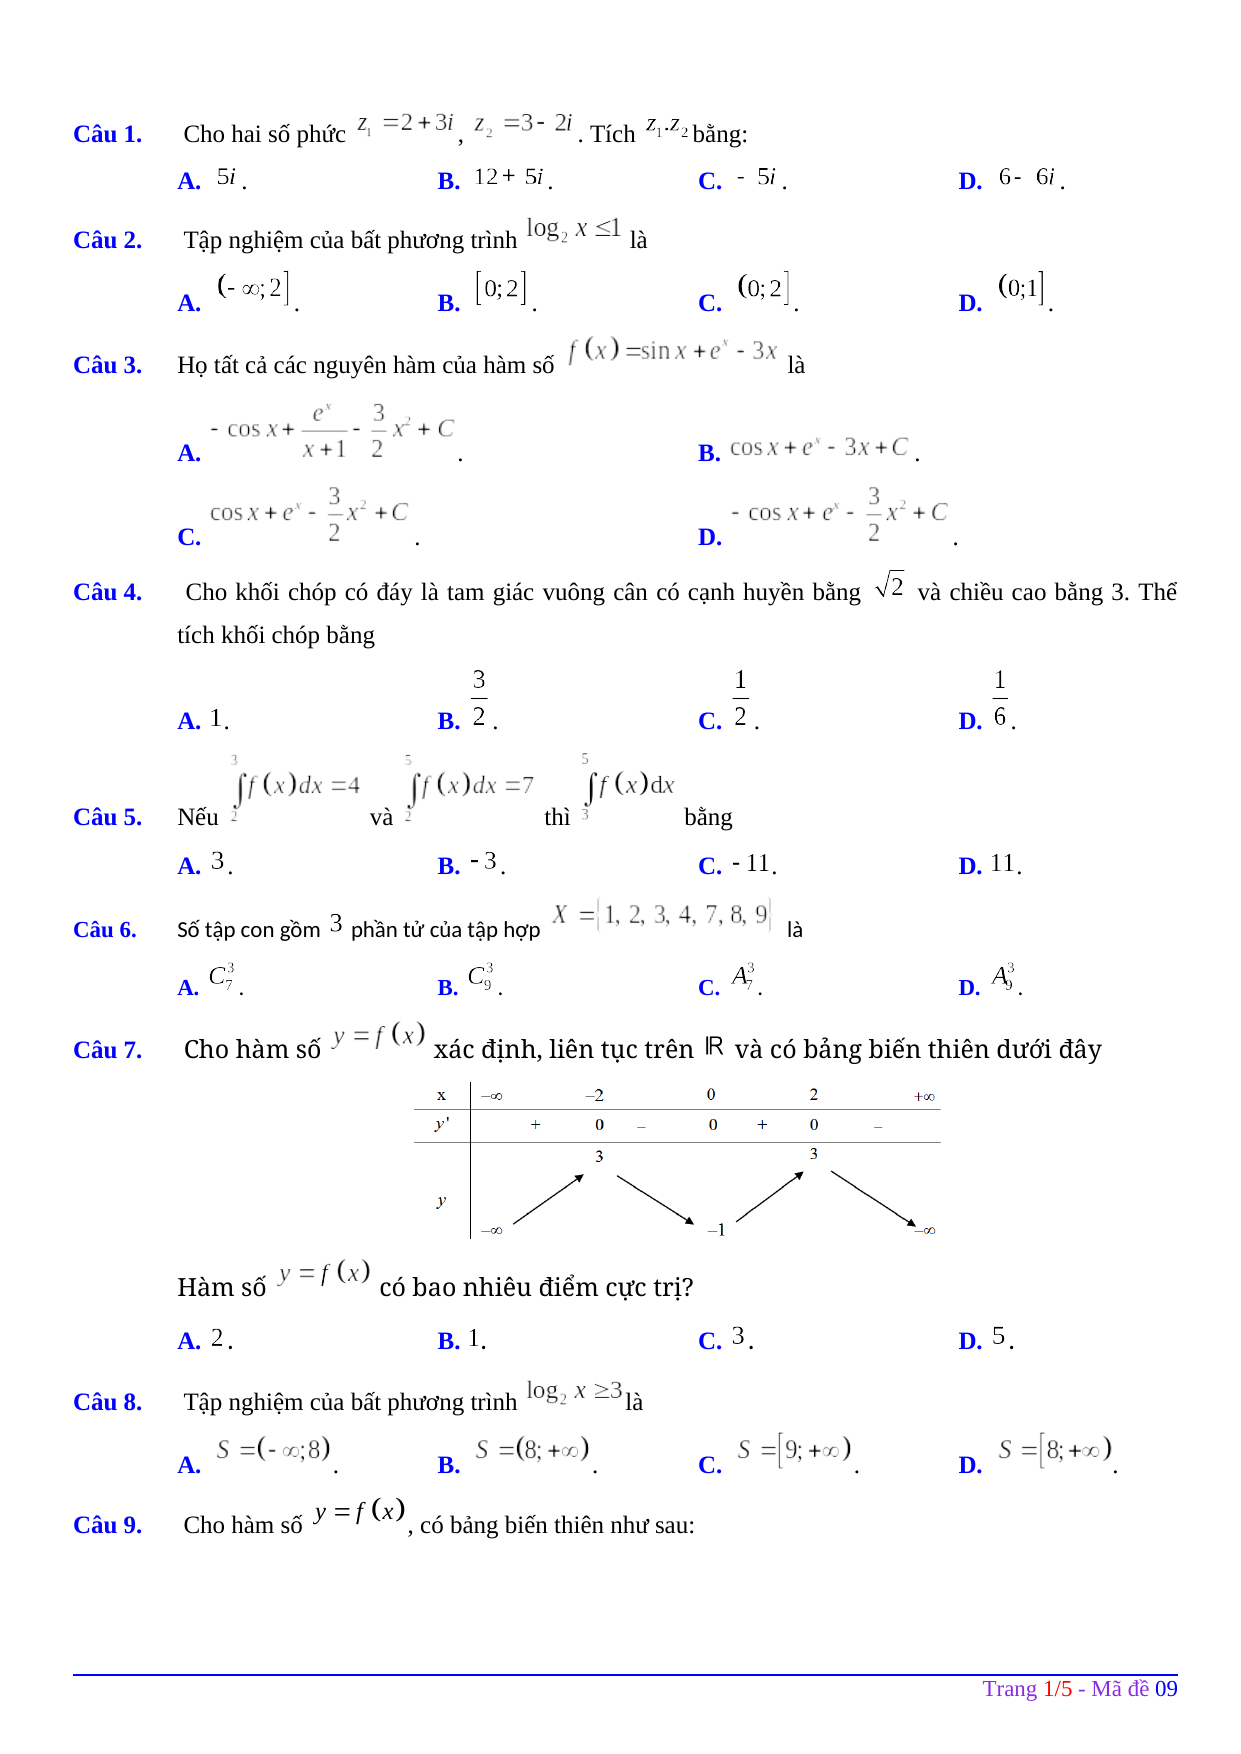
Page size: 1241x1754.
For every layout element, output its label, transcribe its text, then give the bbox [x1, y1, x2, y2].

text A. . B. . C. . D. . [73, 845, 1178, 880]
list Câu 6. Số tập con gồm phần tử của tập hợp là [73, 894, 1178, 943]
text A. . B. . C. . D. . [73, 268, 1178, 316]
list A. . B. . C. . D. . [73, 957, 1178, 1002]
text A. . B. . C. . D. . [73, 663, 1178, 735]
text Câu 3. Họ tất cả các nguyên hàm của hàm số là [73, 331, 1178, 379]
text A. . B. . [73, 393, 1178, 467]
text Câu 4. Cho khối chóp có đáy là tam giác vuông cân có cạnh huyền bằng và chiều cao bằng 3. Thể tích khối chóp bằng [73, 566, 1178, 649]
text Câu 1. Cho hai số phức , . Tích bằng: [73, 106, 1178, 148]
text Câu 7. Cho hàm số xác định, liên tục trên và có bảng biến thiên dưới đây [73, 1016, 1178, 1066]
text Câu 5. Nếu và thì bằng [73, 749, 1178, 831]
text Câu 2. Tập nghiệm của bất phương trình là [73, 209, 1178, 254]
text A. . B. . C. . D. . [73, 162, 1178, 195]
text A. . B. . C. . D. . [73, 1320, 1178, 1357]
text Hàm số có bao nhiêu điểm cực trị? [177, 1253, 1178, 1303]
text Câu 9. Cho hàm số , có bảng biến thiên như sau: [73, 1493, 1178, 1539]
text A. . B. . C. . D. . [73, 1431, 1178, 1479]
text Câu 8. Tập nghiệm của bất phương trình là [73, 1374, 1178, 1416]
text C. . D. . [73, 481, 1178, 551]
